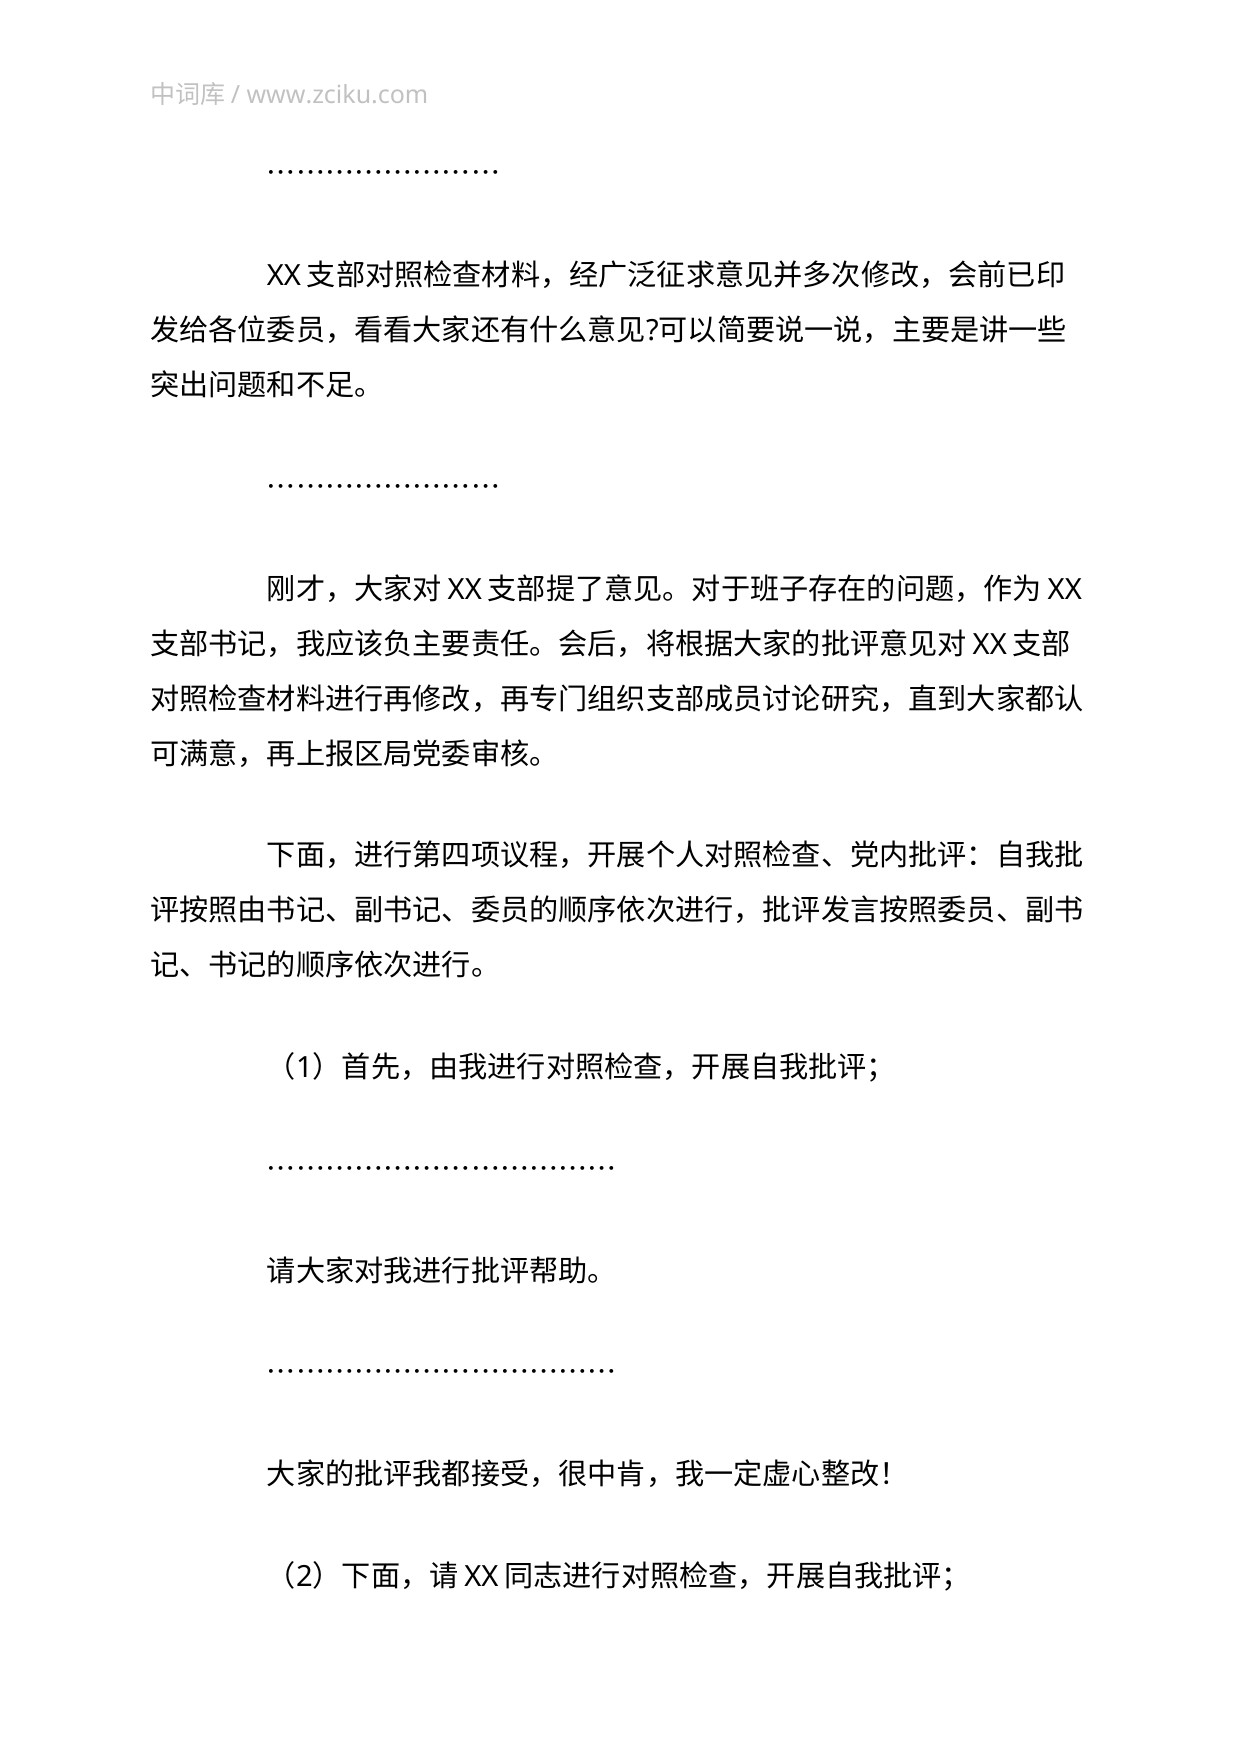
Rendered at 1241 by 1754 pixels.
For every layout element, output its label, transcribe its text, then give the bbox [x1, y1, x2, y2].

text …………………… [150, 463, 1090, 506]
text …………………… [150, 150, 1090, 192]
text ……………………………… [150, 1349, 1090, 1391]
text 请大家对我进行批评帮助。 [150, 1247, 1090, 1289]
text （1）首先，由我进行对照检查，开展自我批评； [150, 1043, 1090, 1086]
text 刚才，大家对XX支部提了意见。对于班子存在的问题，作为XX支部书记，我应该负主要责任。会后，将根据大家的批评意见对XX支部对照检查材料进行再修改，再专门组织支部成员讨论研究，直到大家都认可满意，再上报区局党委审核。 [150, 565, 1090, 772]
text 下面，进行第四项议程，开展个人对照检查、党内批评：自我批评按照由书记、副书记、委员的顺序依次进行，批评发言按照委员、副书记、书记的顺序依次进行。 [150, 832, 1090, 984]
text 大家的批评我都接受，很中肯，我一定虚心整改！ [150, 1451, 1090, 1493]
text （2）下面，请XX同志进行对照检查，开展自我批评； [150, 1553, 1090, 1595]
text XX支部对照检查材料，经广泛征求意见并多次修改，会前已印发给各位委员，看看大家还有什么意见?可以简要说一说，主要是讲一些突出问题和不足。 [150, 252, 1090, 404]
text ……………………………… [150, 1146, 1090, 1188]
